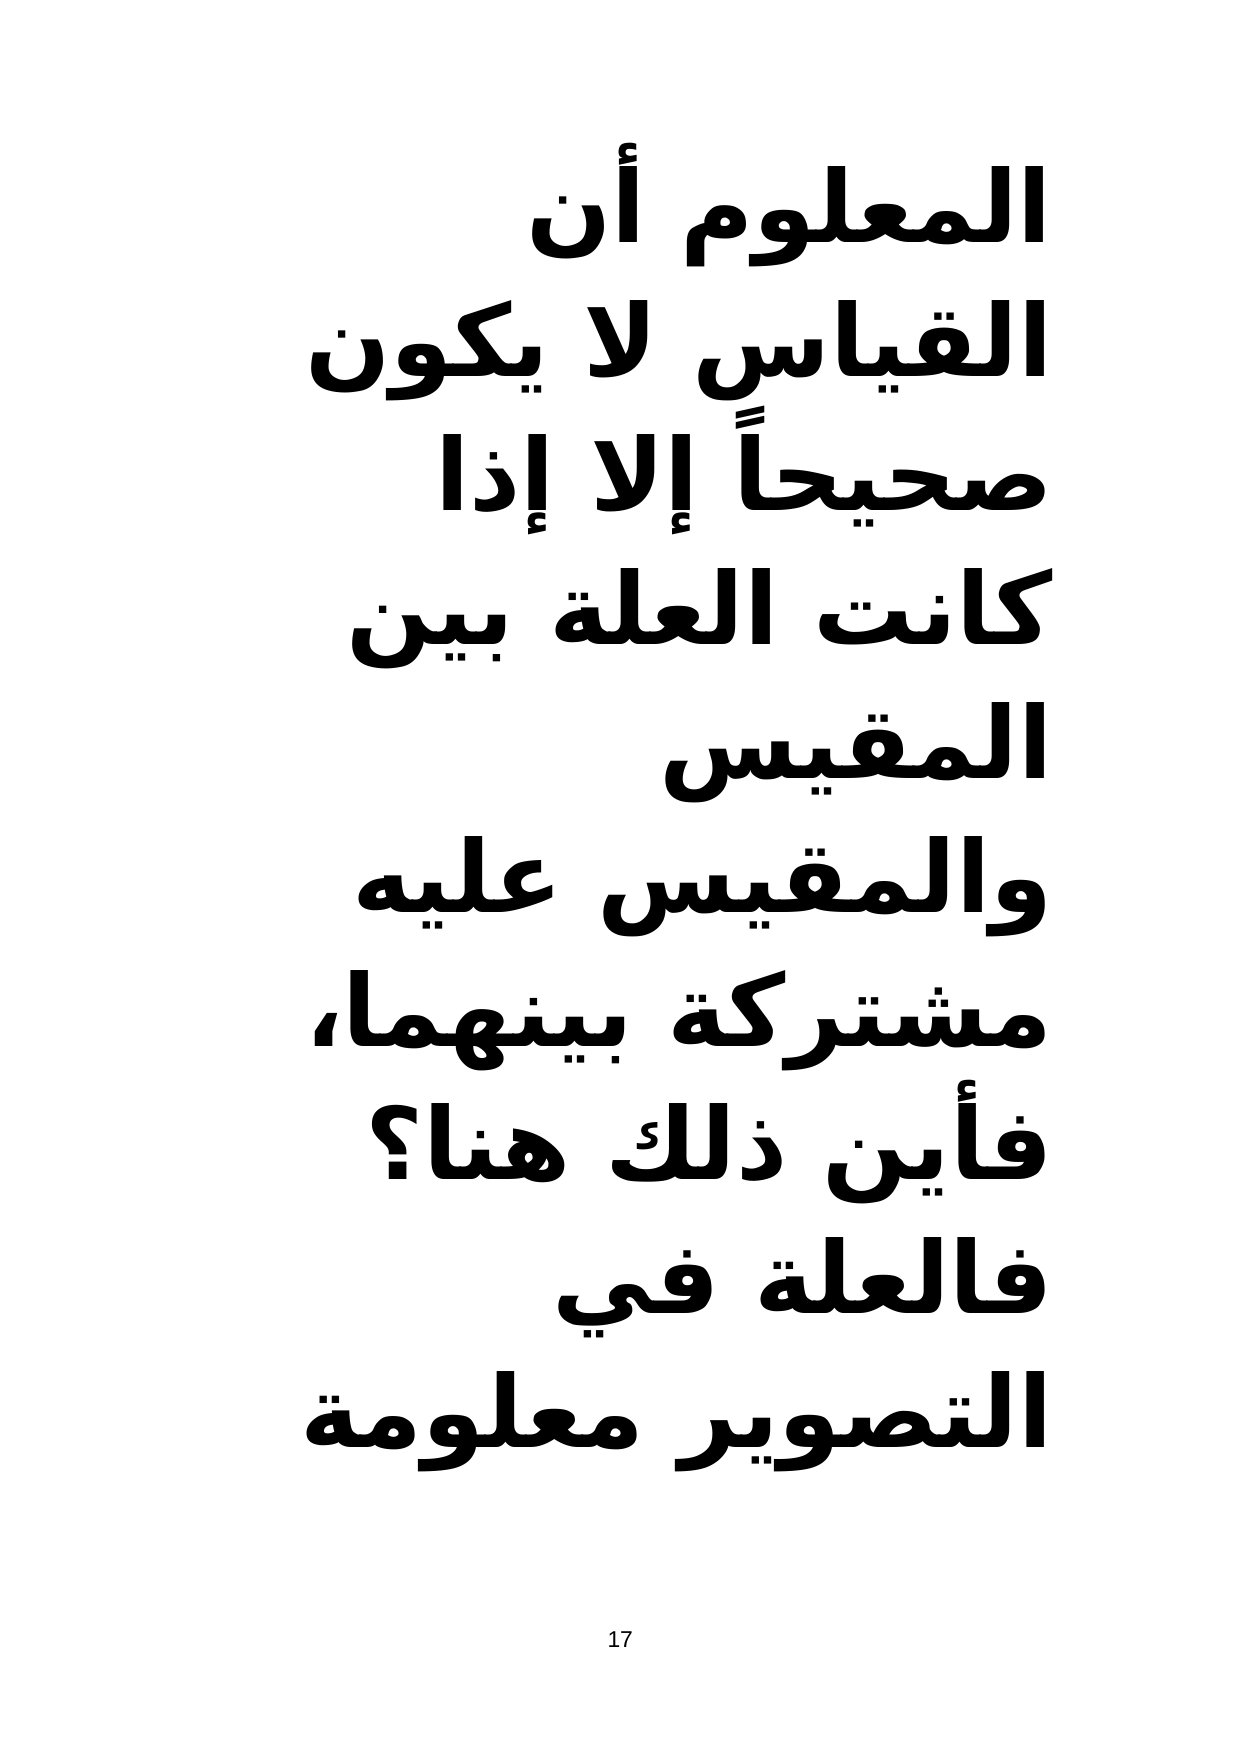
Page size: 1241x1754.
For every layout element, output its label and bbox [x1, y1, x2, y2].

text [187, 150, 1053, 1471]
